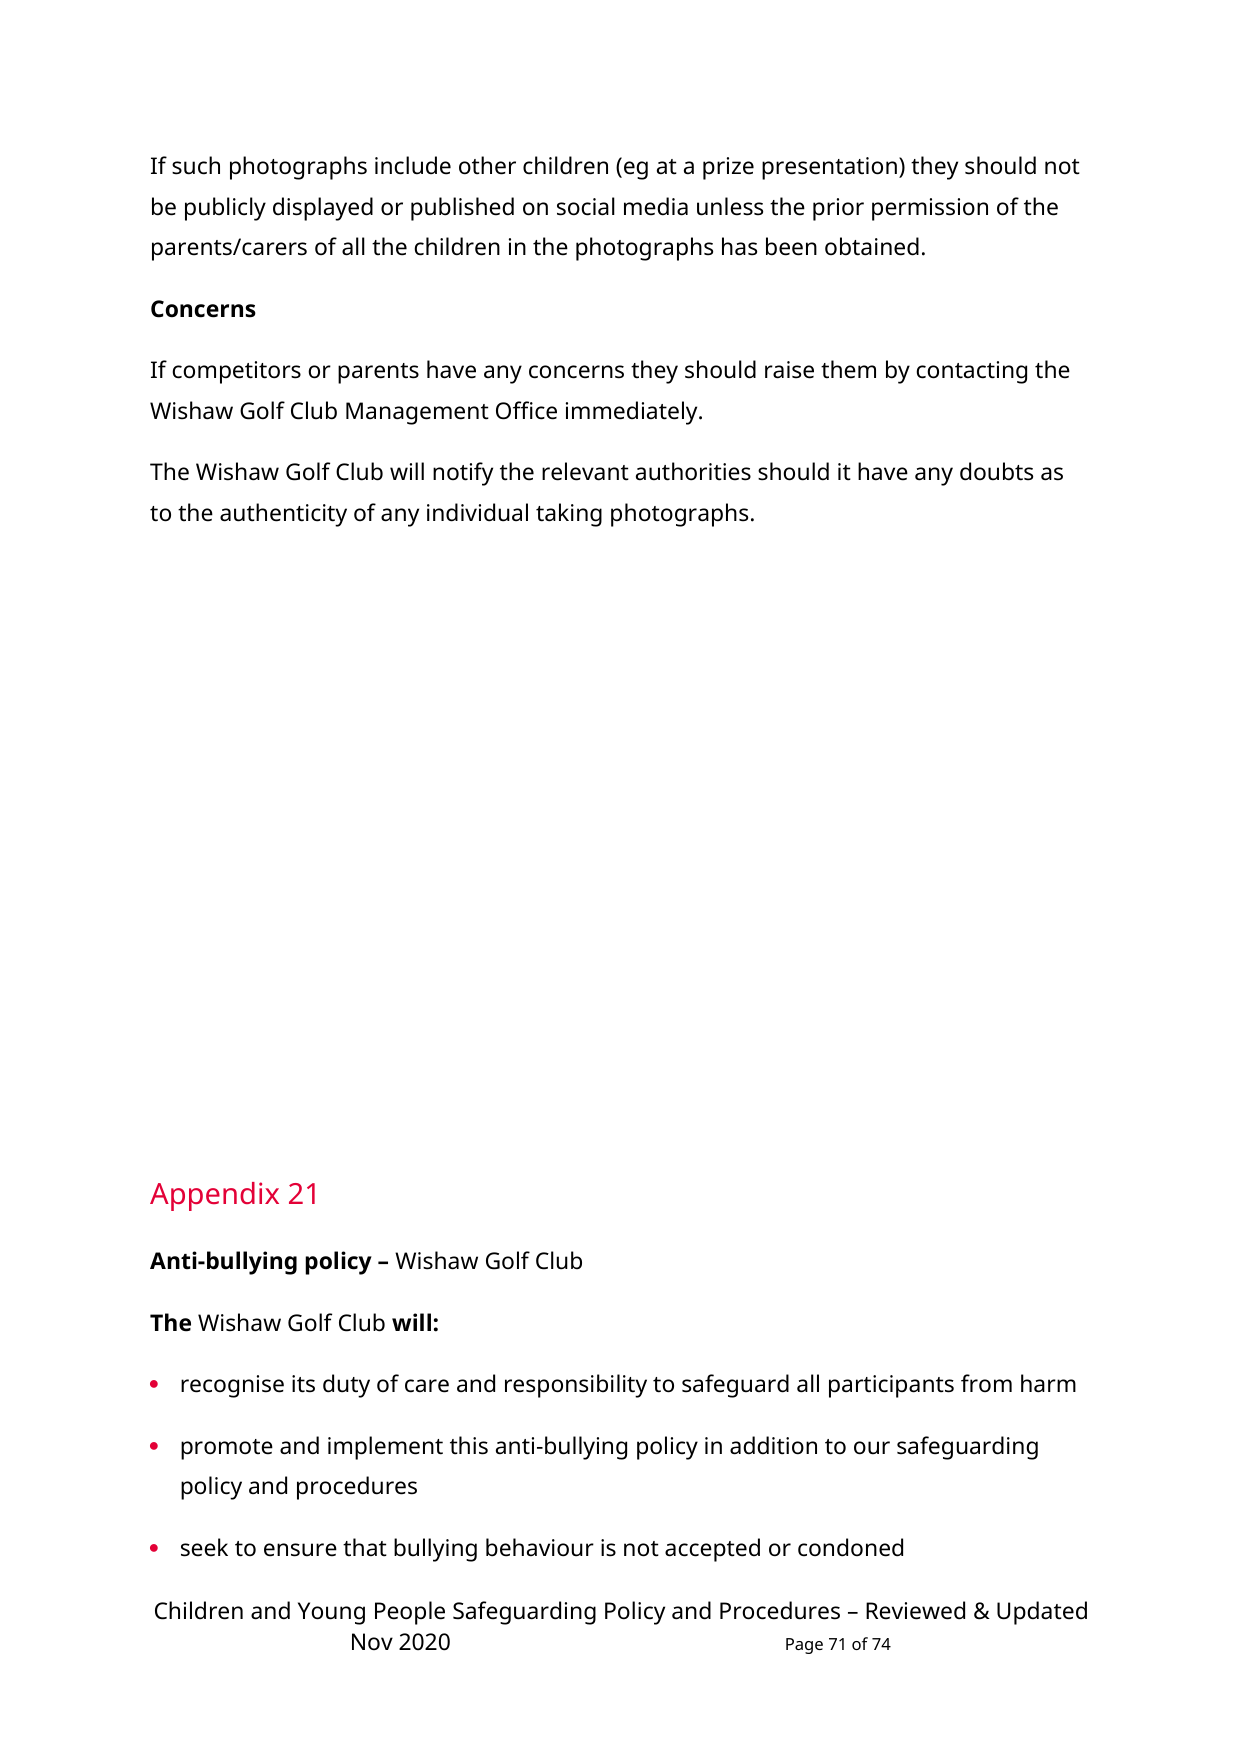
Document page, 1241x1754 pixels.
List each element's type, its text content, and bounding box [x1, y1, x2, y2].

subtitle Appendix 21 [150, 1173, 1090, 1213]
text If competitors or parents have any concerns they should raise them by contacting the Wishaw Golf Club Management Office immediately. [150, 354, 1090, 426]
list recognise its duty of care and responsibility to safeguard all participants from harm [150, 1368, 1090, 1399]
text The Wishaw Golf Club will notify the relevant authorities should it have any doubts as to the authenticity of any individual taking photographs. [150, 456, 1090, 528]
list promote and implement this anti-bullying policy in addition to our safeguarding policy and procedures [150, 1430, 1090, 1502]
text If such photographs include other children (eg at a prize presentation) they should not be publicly displayed or published on social media unless the prior permission of the parents/carers of all the children in the photographs has been obtained. [150, 150, 1090, 262]
text Anti-bullying policy – Wishaw Golf Club [150, 1245, 1090, 1277]
list seek to ensure that bullying behaviour is not accepted or condoned [150, 1532, 1090, 1563]
text Concerns [150, 293, 1090, 324]
text The Wishaw Golf Club will: [150, 1307, 1090, 1338]
